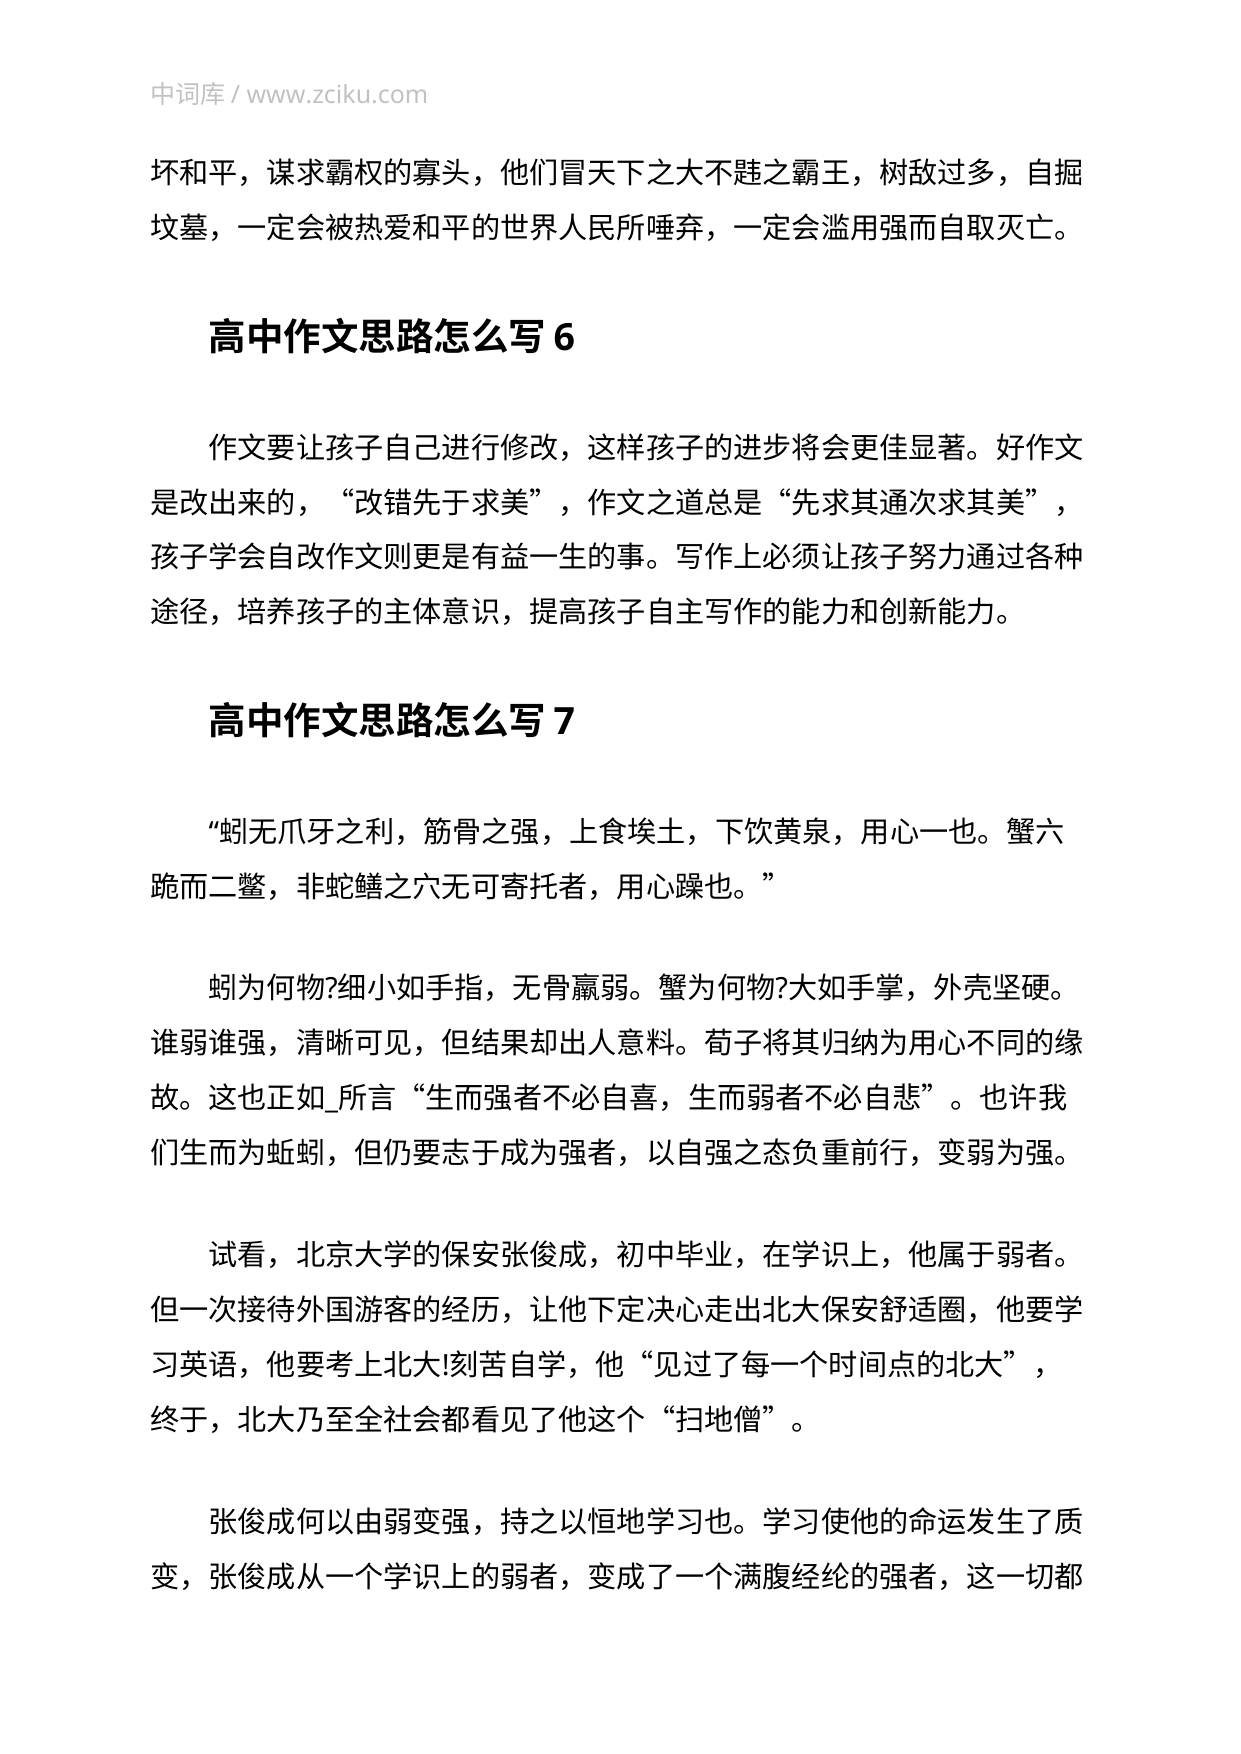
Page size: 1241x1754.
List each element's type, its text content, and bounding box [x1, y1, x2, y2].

text 高中作文思路怎么写7 [150, 691, 1090, 745]
text 试看，北京大学的保安张俊成，初中毕业，在学识上，他属于弱者。但一次接待外国游客的经历，让他下定决心走出北大保安舒适圈，他要学习英语，他要考上北大!刻苦自学，他“见过了每一个时间点的北大”，终于，北大乃至全社会都看见了他这个“扫地僧”。 [150, 1232, 1090, 1439]
text 蚓为何物?细小如手指，无骨羸弱。蟹为何物?大如手掌，外壳坚硬。谁弱谁强，清晰可见，但结果却出人意料。荀子将其归纳为用心不同的缘故。这也正如_所言“生而强者不必自喜，生而弱者不必自悲”。也许我们生而为蚯蚓，但仍要志于成为强者，以自强之态负重前行，变弱为强。 [150, 965, 1090, 1172]
text 作文要让孩子自己进行修改，这样孩子的进步将会更佳显著。好作文是改出来的，“改错先于求美”，作文之道总是“先求其通次求其美”，孩子学会自改作文则更是有益一生的事。写作上必须让孩子努力通过各种途径，培养孩子的主体意识，提高孩子自主写作的能力和创新能力。 [150, 424, 1090, 631]
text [150, 150, 1090, 247]
text “蚓无爪牙之利，筋骨之强，上食埃土，下饮黄泉，用心一也。蟹六跪而二鳖，非蛇鳝之穴无可寄托者，用心躁也。” [150, 808, 1090, 906]
text 高中作文思路怎么写6 [150, 307, 1090, 361]
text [150, 1498, 1090, 1596]
